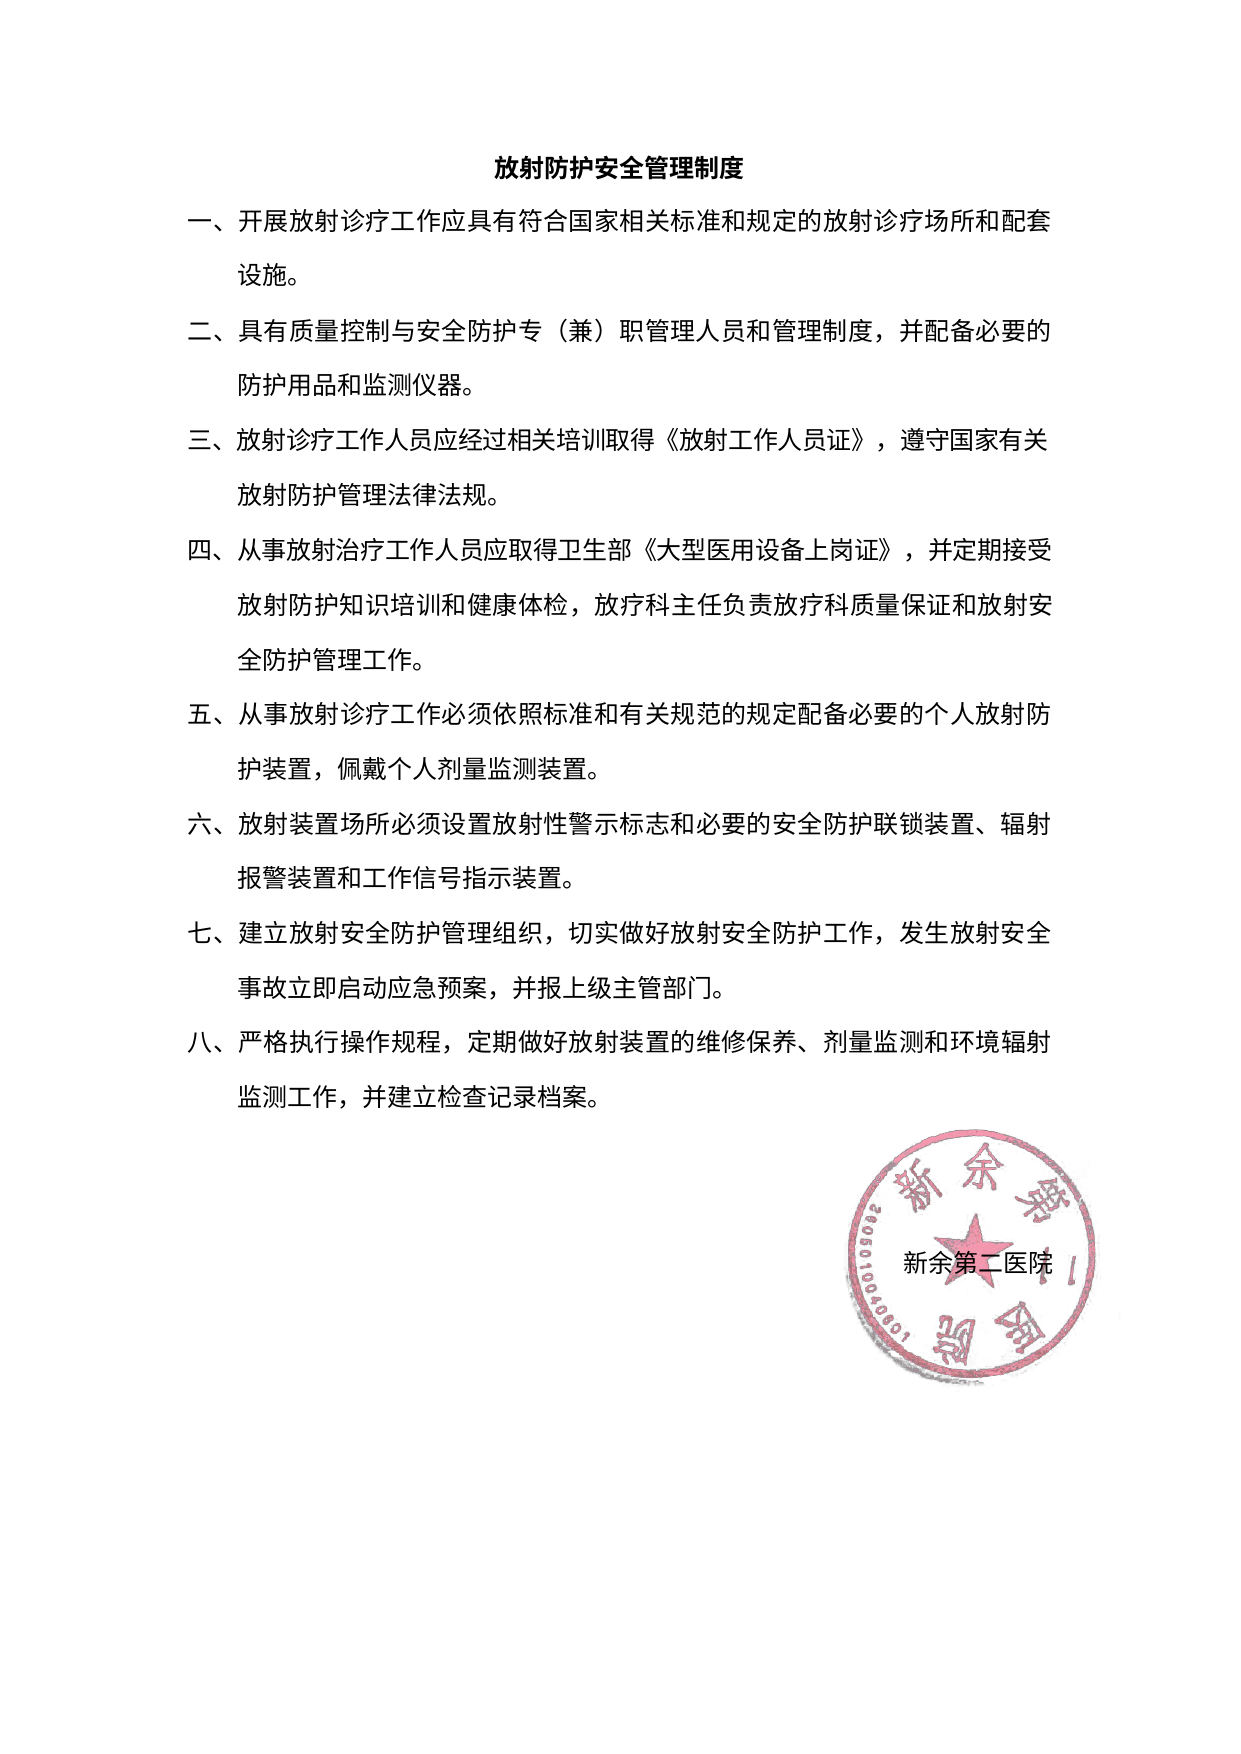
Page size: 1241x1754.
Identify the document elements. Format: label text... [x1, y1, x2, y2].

text 五、从事放射诊疗工作必须依照标准和有关规范的规定配备必要的个人放射防护装置，佩戴个人剂量监测装置。 [187, 695, 1053, 786]
text 一、开展放射诊疗工作应具有符合国家相关标准和规定的放射诊疗场所和配套设施。 [187, 201, 1053, 292]
text 七、建立放射安全防护管理组织，切实做好放射安全防护工作，发生放射安全事故立即启动应急预案，并报上级主管部门。 [187, 913, 1053, 1004]
text 放射防护安全管理制度 [494, 148, 1178, 184]
picture [812, 1099, 1149, 1421]
text 六、放射装置场所必须设置放射性警示标志和必要的安全防护联锁装置、辐射报警装置和工作信号指示装置。 [187, 804, 1053, 895]
text 四、从事放射治疗工作人员应取得卫生部《大型医用设备上岗证》，并定期接受放射防护知识培训和健康体检，放疗科主任负责放疗科质量保证和放射安全防护管理工作。 [187, 531, 1054, 676]
text 八、严格执行操作规程，定期做好放射装置的维修保养、剂量监测和环境辐射监测工作，并建立检查记录档案。 [187, 1023, 1053, 1114]
text 二、具有质量控制与安全防护专（兼）职管理人员和管理制度，并配备必要的防护用品和监测仪器。 [187, 311, 1053, 402]
text 三、放射诊疗工作人员应经过相关培训取得《放射工作人员证》，遵守国家有关放射防护管理法律法规。 [187, 421, 1052, 512]
